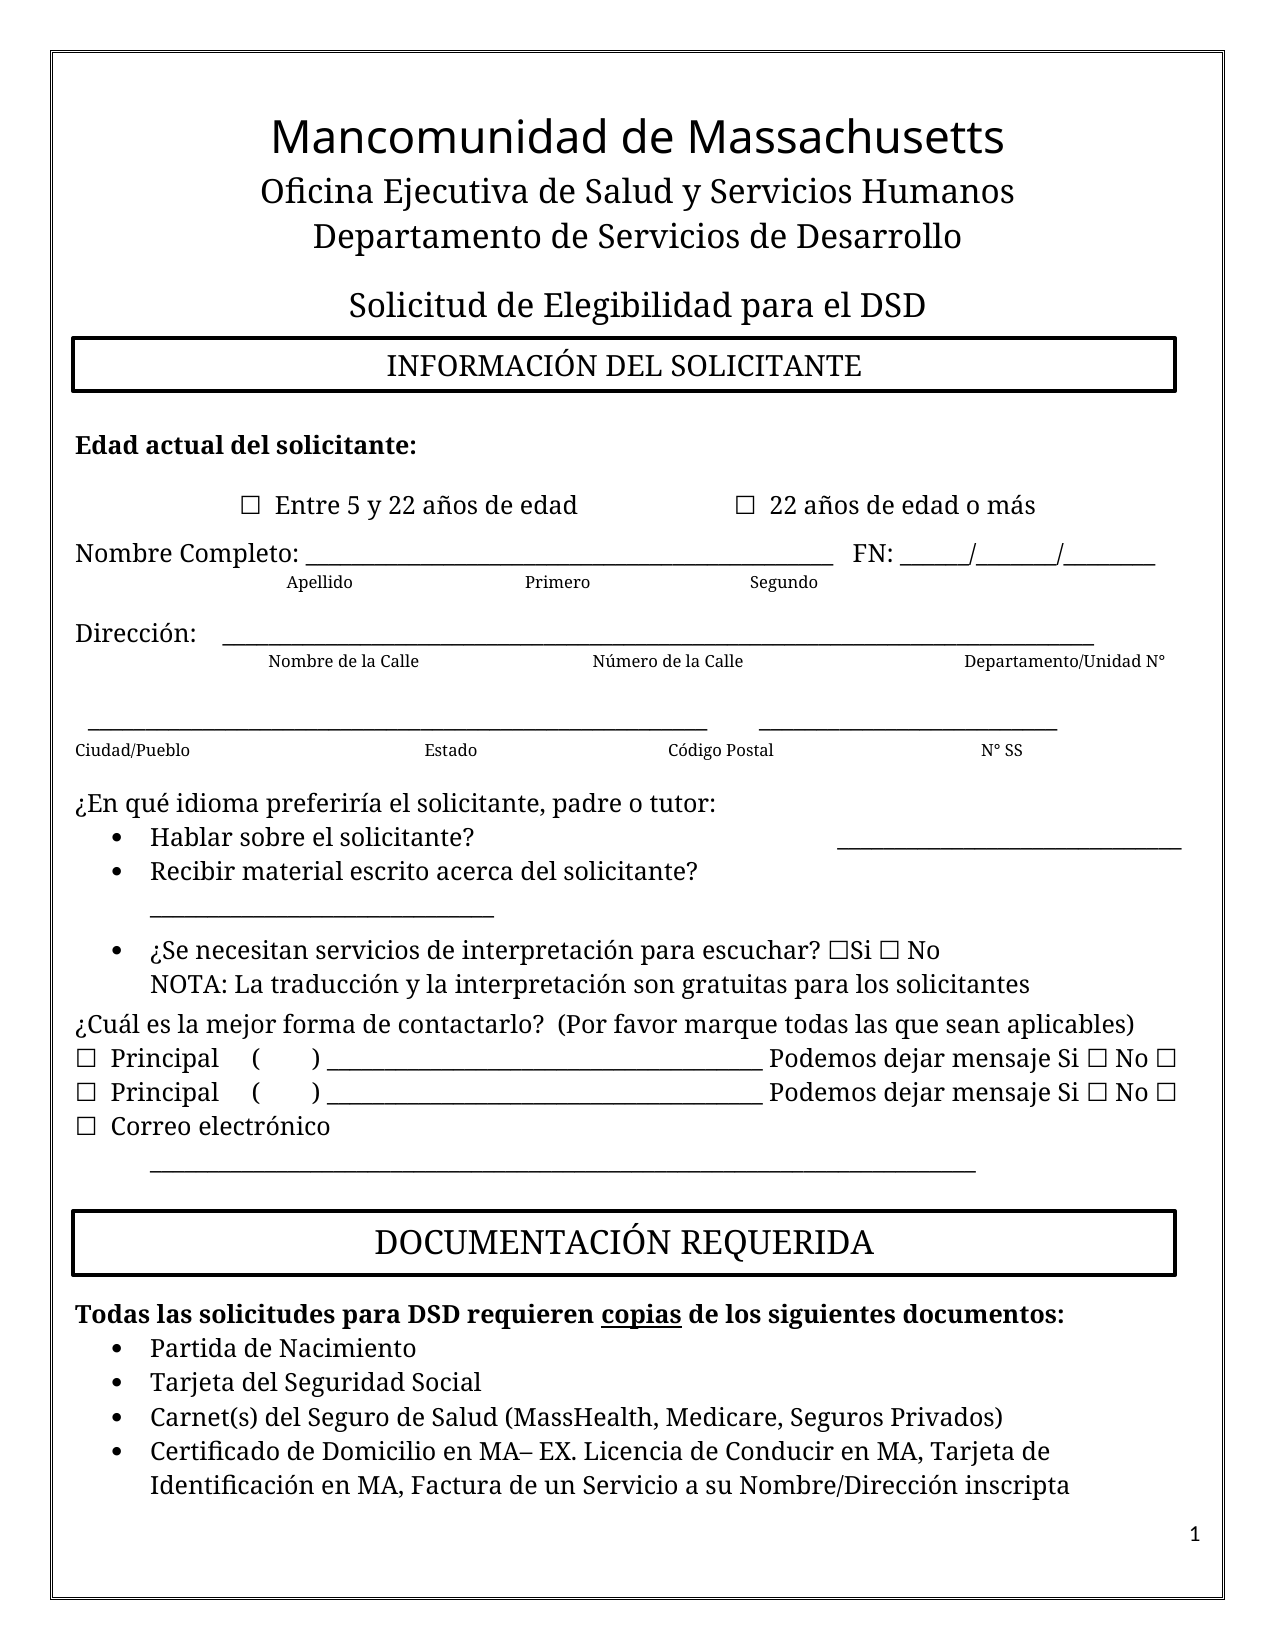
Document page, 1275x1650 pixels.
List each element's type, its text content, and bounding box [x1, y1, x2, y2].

text NOTA: La traducción y la interpretación son gratuitas para los solicitantes [150, 967, 1200, 1001]
list ¿Se necesitan servicios de interpretación para escuchar? Si No [112, 933, 1200, 967]
text Edad actual del solicitante: [75, 428, 1200, 462]
text Nombre Completo: ______________________________________________ FN: ______/_______/________ [75, 536, 1200, 570]
text Solicitud de Elegibilidad para el DSD [75, 282, 1200, 327]
text Mancomunidad de Massachusetts [75, 105, 1200, 167]
text ______________________________________________________ __________________________ Ciudad/Pueblo Estado Código Postal N° SS [75, 700, 1200, 762]
text ¿Cuál es la mejor forma de contactarlo? (Por favor marque todas las que sean aplicables) [75, 1007, 1200, 1041]
text Entre 5 y 22 años de edad 22 años de edad o más [75, 488, 1200, 522]
text ¿En qué idioma preferiría el solicitante, padre o tutor: [75, 785, 1200, 819]
text Nombre de la Calle Número de la Calle Departamento/Unidad N° [75, 650, 1200, 672]
list Partida de Nacimiento [112, 1331, 1200, 1365]
list Recibir material escrito acerca del solicitante? ______________________________ [112, 853, 1200, 921]
text Todas las solicitudes para DSD requieren copias de los siguientes documentos: [75, 1297, 1200, 1331]
text Correo electrónico ________________________________________________________________________ [75, 1109, 1200, 1177]
text Apellido Primero Segundo [75, 570, 1200, 593]
list Tarjeta del Seguridad Social [112, 1365, 1200, 1399]
text Departamento de Servicios de Desarrollo [75, 213, 1200, 258]
text Principal ( ) ______________________________________ Podemos dejar mensaje Si No [75, 1075, 1200, 1109]
list Carnet(s) del Seguro de Salud (MassHealth, Medicare, Seguros Privados) [112, 1399, 1200, 1433]
text Oficina Ejecutiva de Salud y Servicios Humanos [75, 167, 1200, 213]
text Principal ( ) ______________________________________ Podemos dejar mensaje Si No [75, 1041, 1200, 1075]
list Certificado de Domicilio en MA– EX. Licencia de Conducir en MA, Tarjeta de Identificación en MA, Factura de un Servicio a su Nombre/Dirección inscripta [112, 1433, 1200, 1501]
text Dirección: ____________________________________________________________________________ [75, 616, 1200, 650]
list Hablar sobre el solicitante? ______________________________ [112, 819, 1200, 853]
